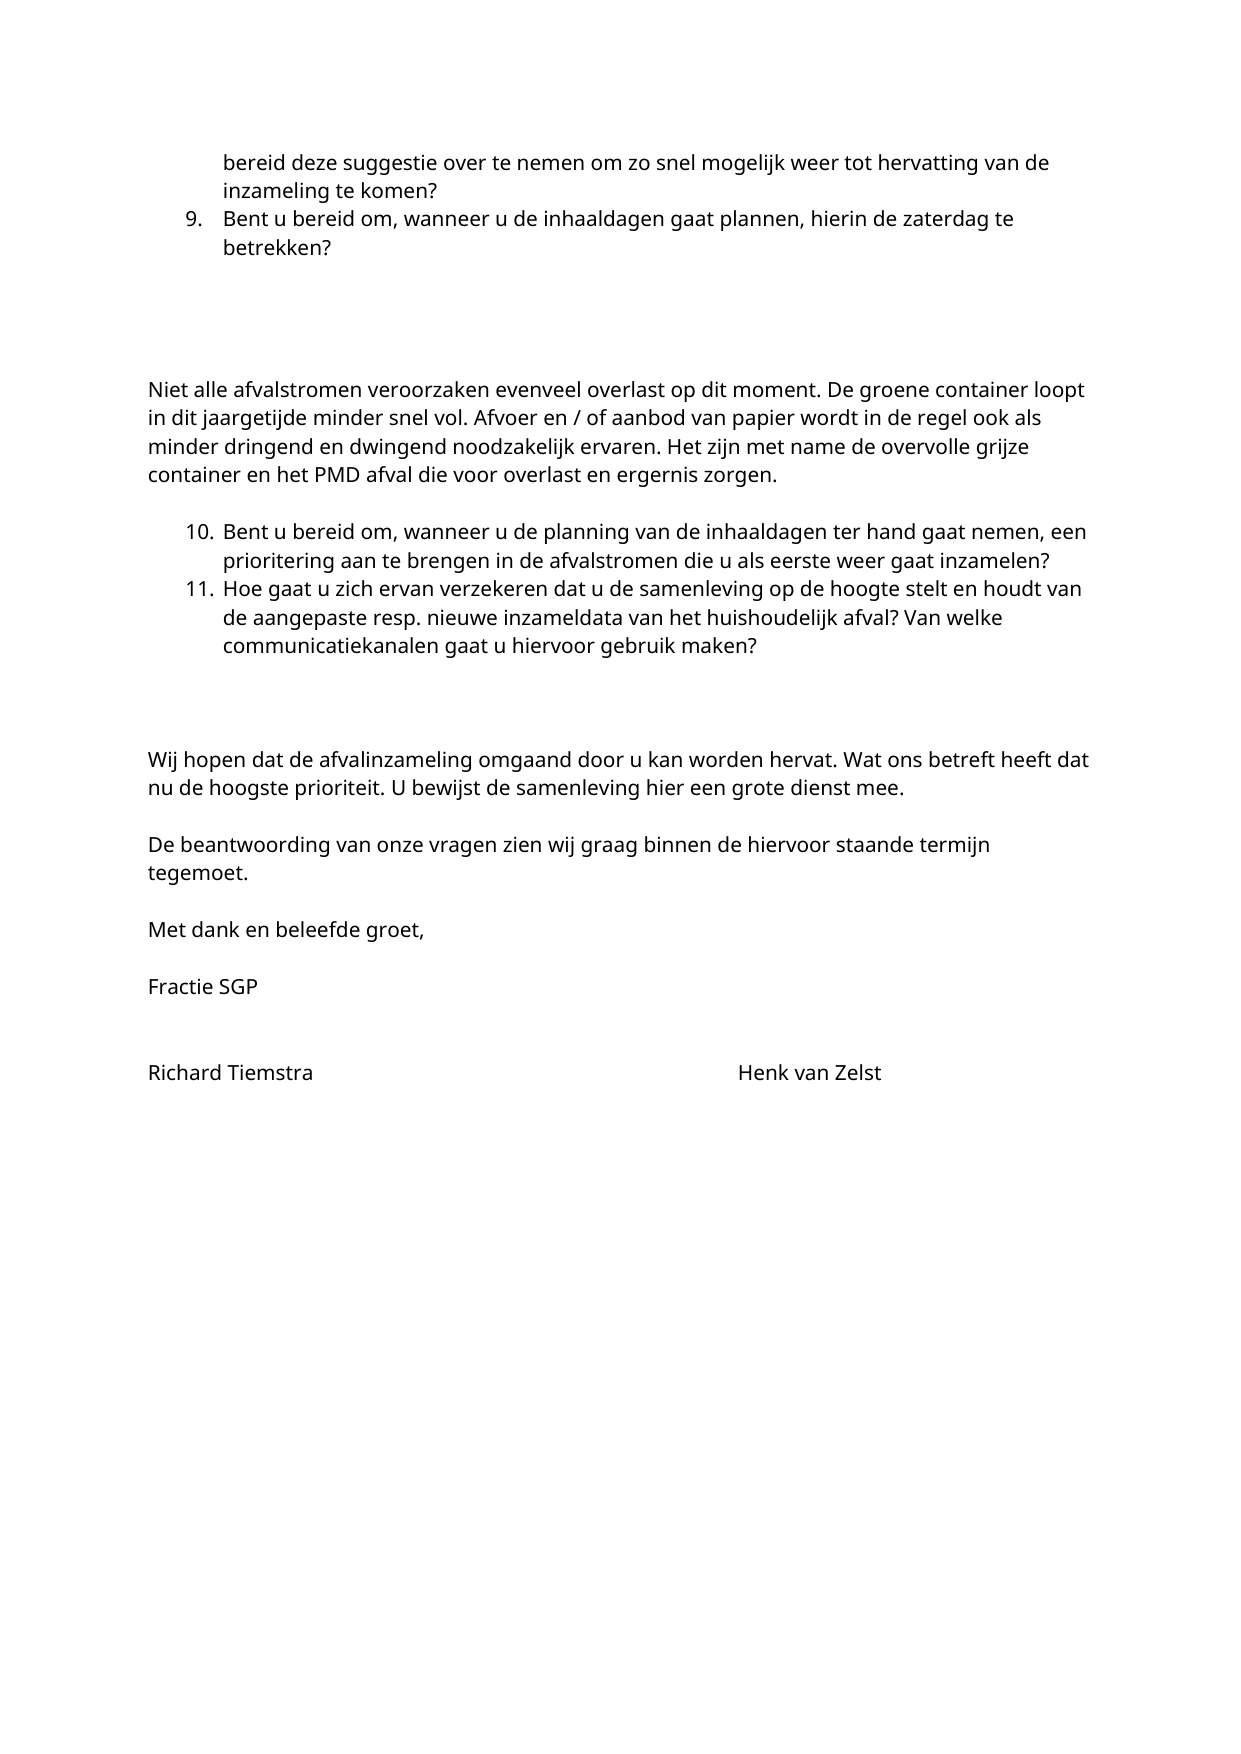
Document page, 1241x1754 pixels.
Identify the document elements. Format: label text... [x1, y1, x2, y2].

text Wij hopen dat de afvalinzameling omgaand door u kan worden hervat. Wat ons betreft heeft dat nu de hoogste prioriteit. U bewijst de samenleving hier een grote dienst mee. [148, 745, 1093, 802]
list Hoe gaat u zich ervan verzekeren dat u de samenleving op de hoogte stelt en houdt van de aangepaste resp. nieuwe inzameldata van het huishoudelijk afval? Van welke communicatiekanalen gaat u hiervoor gebruik maken? [185, 574, 1093, 659]
text Niet alle afvalstromen veroorzaken evenveel overlast op dit moment. De groene container loopt in dit jaargetijde minder snel vol. Afvoer en / of aanbod van papier wordt in de regel ook als minder dringend en dwingend noodzakelijk ervaren. Het zijn met name de overvolle grijze container en het PMD afval die voor overlast en ergernis zorgen. [148, 375, 1093, 489]
list Bent u bereid om, wanneer u de planning van de inhaaldagen ter hand gaat nemen, een prioritering aan te brengen in de afvalstromen die u als eerste weer gaat inzamelen? [185, 517, 1093, 574]
text Met dank en beleefde groet, [148, 915, 1093, 944]
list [185, 148, 1093, 204]
text Richard Tiemstra Henk van Zelst [148, 1058, 1093, 1086]
text Fractie SGP [148, 972, 1093, 1001]
list Bent u bereid om, wanneer u de inhaaldagen gaat plannen, hierin de zaterdag te betrekken? [185, 204, 1093, 261]
text De beantwoording van onze vragen zien wij graag binnen de hiervoor staande termijn tegemoet. [148, 830, 1093, 887]
